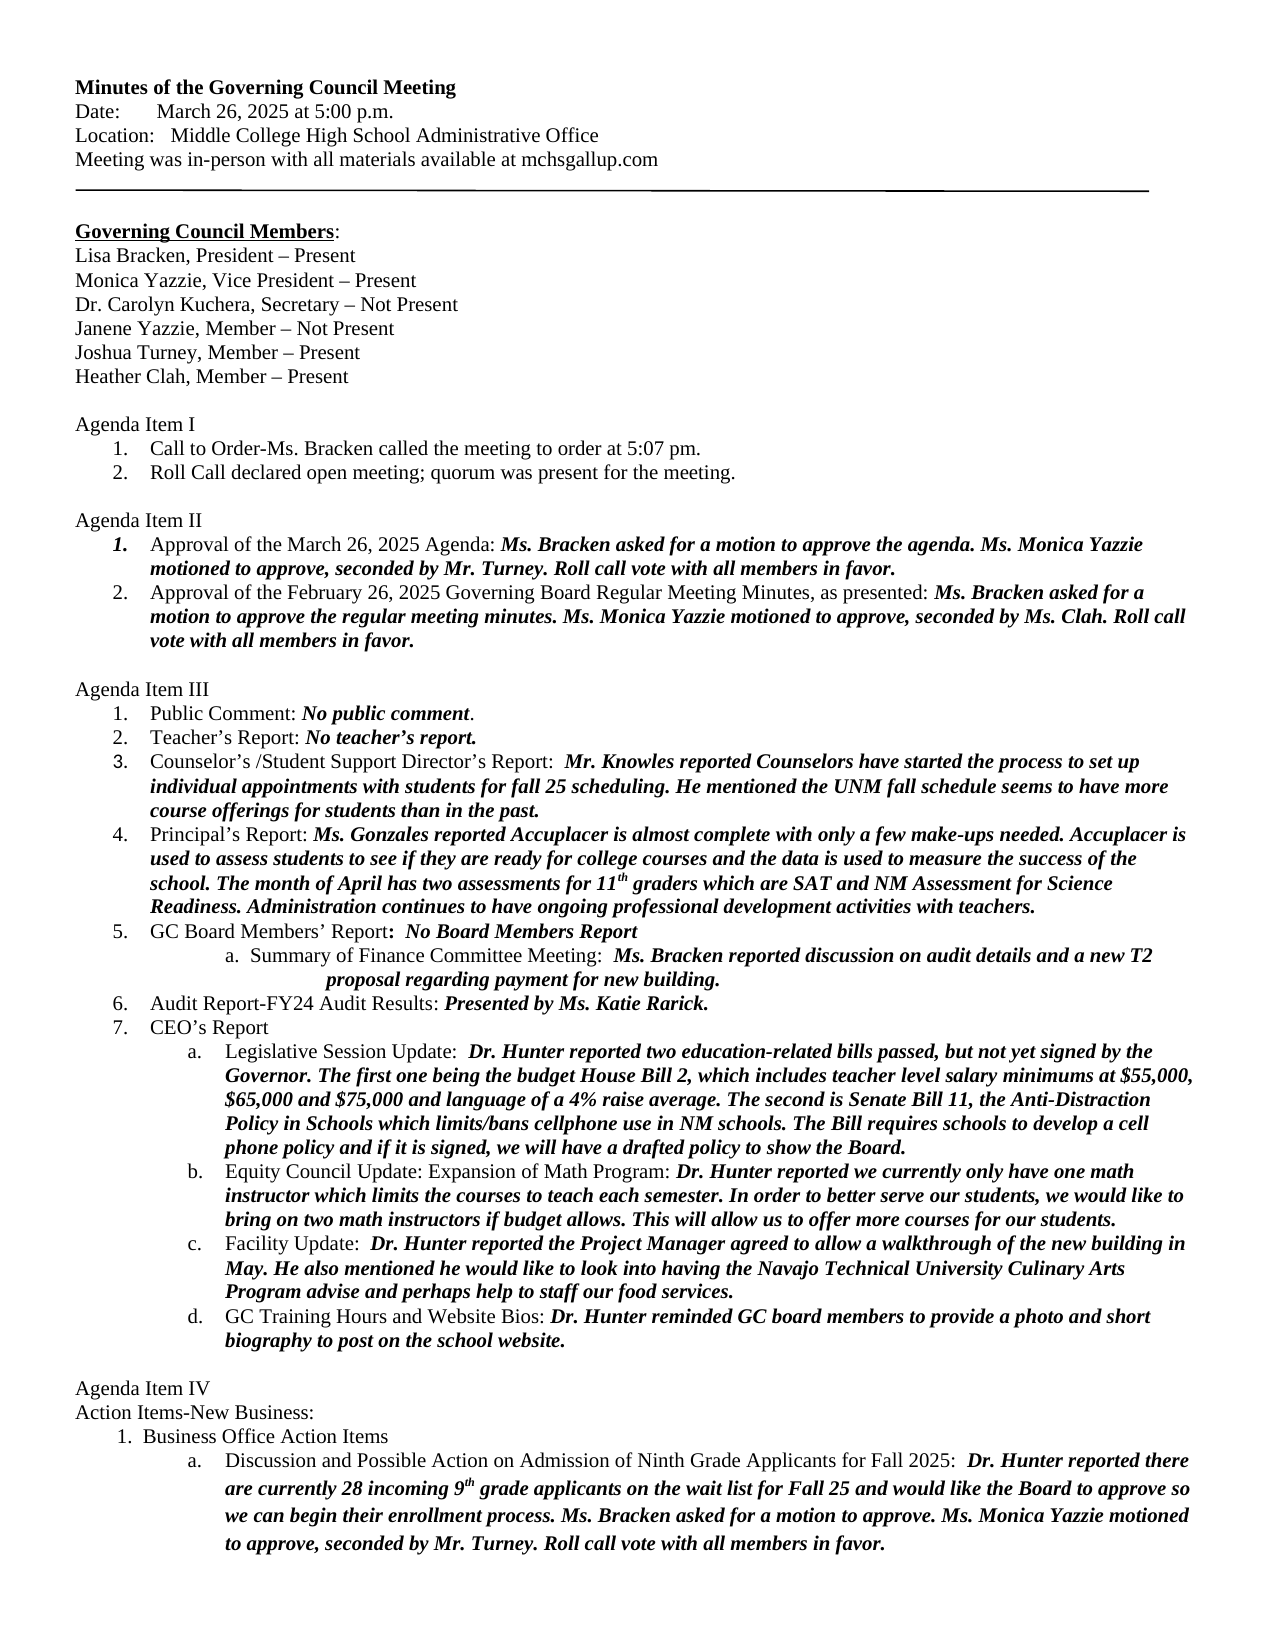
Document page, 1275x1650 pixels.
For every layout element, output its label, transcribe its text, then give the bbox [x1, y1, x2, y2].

list Approval of the February 26, 2025 Governing Board Regular Meeting Minutes, as presented: Ms. Bracken asked for a motion to approve the regular meeting minutes. Ms. Monica Yazzie motioned to approve, seconded by Ms. Clah. Roll call vote with all members in favor. [112, 580, 1200, 652]
text Agenda Item II [75, 508, 1200, 532]
list Public Comment: No public comment. [112, 701, 1200, 725]
text Dr. Carolyn Kuchera, Secretary – Not Present [75, 292, 1200, 316]
list GC Training Hours and Website Bios: Dr. Hunter reminded GC board members to provide a photo and short biography to post on the school website. [187, 1303, 1200, 1352]
text Agenda Item I [75, 412, 1200, 436]
text Agenda Item III [75, 677, 1200, 701]
list Equity Council Update: Expansion of Math Program: Dr. Hunter reported we currently only have one math instructor which limits the courses to teach each semester. In order to better serve our students, we would like to bring on two math instructors if budget allows. This will allow us to offer more courses for our students. [187, 1159, 1200, 1231]
text Meeting was in-person with all materials available at mchsgallup.com [75, 147, 1200, 171]
text Date: March 26, 2025 at 5:00 p.m. [75, 99, 1200, 123]
text Joshua Turney, Member – Present [75, 340, 1200, 364]
text Location: Middle College High School Administrative Office [75, 123, 1200, 147]
list Audit Report-FY24 Audit Results: Presented by Ms. Katie Rarick. [112, 991, 1200, 1015]
list Facility Update: Dr. Hunter reported the Project Manager agreed to allow a walkthrough of the new building in May. He also mentioned he would like to look into having the Navajo Technical University Culinary Arts Program advise and perhaps help to staff our food services. [187, 1231, 1200, 1303]
list CEO’s Report [112, 1015, 1200, 1039]
text Monica Yazzie, Vice President – Present [75, 267, 1200, 292]
text Minutes of the Governing Council Meeting [75, 75, 1200, 99]
list Approval of the March 26, 2025 Agenda: Ms. Bracken asked for a motion to approve the agenda. Ms. Monica Yazzie motioned to approve, seconded by Mr. Turney. Roll call vote with all members in favor. [112, 532, 1200, 580]
list Legislative Session Update: Dr. Hunter reported two education-related bills passed, but not yet signed by the Governor. The first one being the budget House Bill 2, which includes teacher level salary minimums at $55,000, $65,000 and $75,000 and language of a 4% raise average. The second is Senate Bill 11, the Anti-Distraction Policy in Schools which limits/bans cellphone use in NM schools. The Bill requires schools to develop a cell phone policy and if it is signed, we will have a drafted policy to show the Board. [187, 1039, 1200, 1159]
text Lisa Bracken, President – Present [75, 243, 1200, 267]
text Action Items-New Business: [75, 1400, 1200, 1424]
text a. Summary of Finance Committee Meeting: Ms. Bracken reported discussion on audit details and a new T2 proposal regarding payment for new building. [150, 943, 1200, 991]
text Governing Council Members: [75, 219, 1200, 243]
text 1. Business Office Action Items [75, 1424, 1200, 1448]
list Teacher’s Report: No teacher’s report. [112, 725, 1200, 749]
text Heather Clah, Member – Present [75, 364, 1200, 388]
list Counselor’s /Student Support Director’s Report: Mr. Knowles reported Counselors have started the process to set up individual appointments with students for fall 25 scheduling. He mentioned the UNM fall schedule seems to have more course offerings for students than in the past. [112, 749, 1200, 822]
list Roll Call declared open meeting; quorum was present for the meeting. [112, 460, 1200, 484]
text Janene Yazzie, Member – Not Present [75, 316, 1200, 340]
list Principal’s Report: Ms. Gonzales reported Accuplacer is almost complete with only a few make-ups needed. Accuplacer is used to assess students to see if they are ready for college courses and the data is used to measure the success of the school. The month of April has two assessments for 11th graders which are SAT and NM Assessment for Science Readiness. Administration continues to have ongoing professional development activities with teachers. [112, 822, 1200, 918]
list Discussion and Possible Action on Admission of Ninth Grade Applicants for Fall 2025: Dr. Hunter reported there are currently 28 incoming 9th grade applicants on the wait list for Fall 25 and would like the Board to approve so we can begin their enrollment process. Ms. Bracken asked for a motion to approve. Ms. Monica Yazzie motioned to approve, seconded by Mr. Turney. Roll call vote with all members in favor. [187, 1448, 1200, 1555]
list Call to Order-Ms. Bracken called the meeting to order at 5:07 pm. [112, 436, 1200, 460]
list GC Board Members’ Report: No Board Members Report [112, 918, 1200, 943]
text Agenda Item IV [75, 1376, 1200, 1400]
